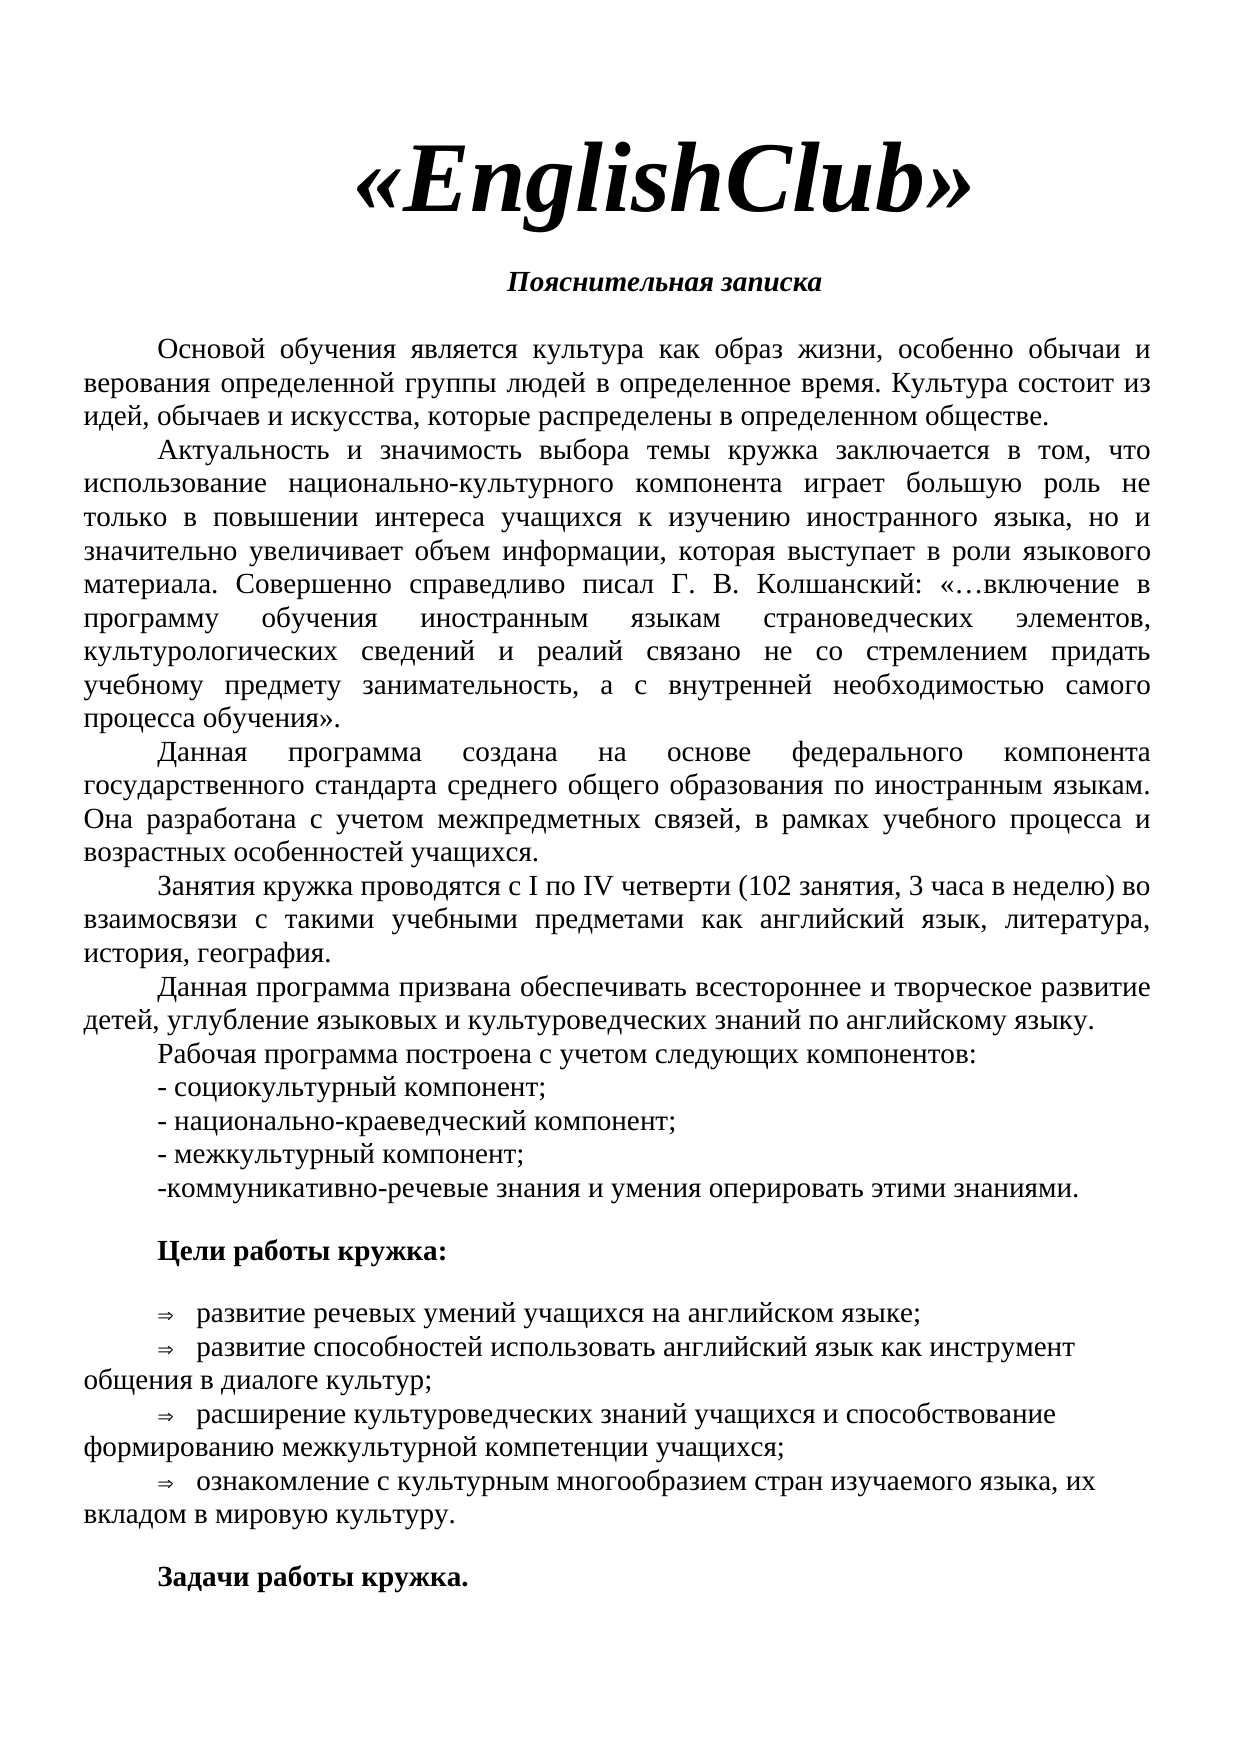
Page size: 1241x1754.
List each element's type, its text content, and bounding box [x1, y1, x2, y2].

text Рабочая программа построена с учетом следующих компонентов: [83, 1036, 1152, 1069]
list ознакомление с культурным многообразием стран изучаемого языка, их вкладом в мировую культуру. [83, 1463, 1152, 1530]
list расширение культуроведческих знаний учащихся и способствование формированию межкультурной компетенции учащихся; [83, 1396, 1152, 1463]
text Основой обучения является культура как образ жизни, особенно обычаи и верования определенной группы людей в определенное время. Культура состоит из идей, обычаев и искусства, которые распределены в определенном обществе. [83, 331, 1152, 432]
text - национально-краеведческий компонент; [83, 1103, 1152, 1136]
text - межкультурный компонент; [83, 1136, 1152, 1170]
text Занятия кружка проводятся с I по IV четверти (102 занятия, 3 часа в неделю) во взаимосвязи с такими учебными предметами как английский язык, литература, история, география. [83, 868, 1152, 969]
list развитие речевых умений учащихся на английском языке; [83, 1295, 1152, 1329]
text -коммуникативно-речевые знания и умения оперировать этими знаниями. [83, 1170, 1152, 1203]
text Данная программа призвана обеспечивать всестороннее и творческое развитие детей, углубление языковых и культуроведческих знаний по английскому языку. [83, 969, 1152, 1036]
text Актуальность и значимость выбора темы кружка заключается в том, что использование национально-культурного компонента играет большую роль не только в повышении интереса учащихся к изучению иностранного языка, но и значительно увеличивает объем информации, которая выступает в роли языкового материала. Совершенно справедливо писал Г. В. Колшанский: «…включение в программу обучения иностранным языкам страноведческих элементов, культурологических сведений и реалий связано не со стремлением придать учебному предмету занимательность, а с внутренней необходимостью самого процесса обучения». [83, 432, 1152, 734]
text Цели работы кружка: [83, 1233, 1152, 1266]
text Пояснительная записка [177, 264, 1152, 298]
list развитие способностей использовать английский язык как инструмент общения в диалоге культур; [83, 1329, 1152, 1396]
text Данная программа создана на основе федерального компонента государственного стандарта среднего общего образования по иностранным языкам. Она разработана с учетом межпредметных связей, в рамках учебного процесса и возрастных особенностей учащихся. [83, 734, 1152, 868]
text Задачи работы кружка. [83, 1559, 1152, 1593]
text «EnglishClub» [177, 118, 1152, 233]
text - социокультурный компонент; [83, 1069, 1152, 1103]
